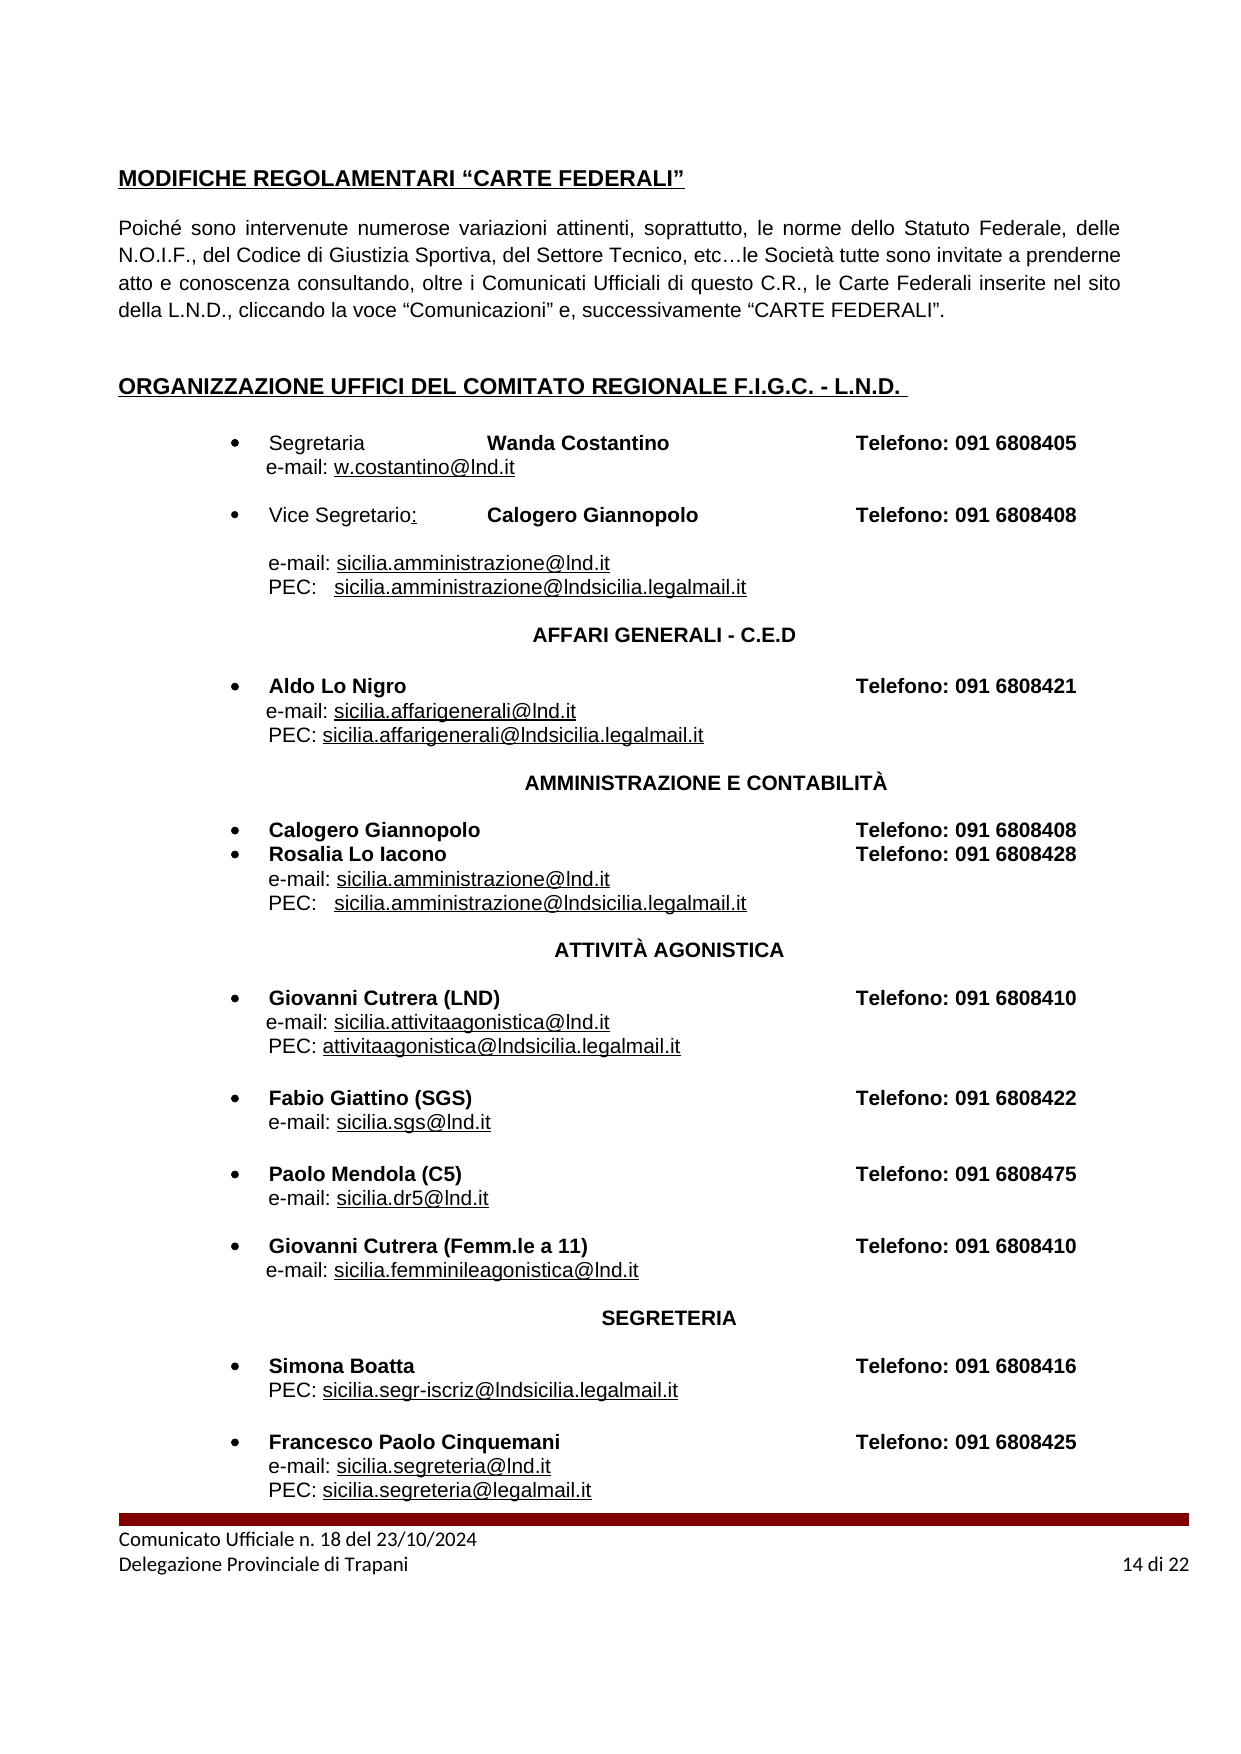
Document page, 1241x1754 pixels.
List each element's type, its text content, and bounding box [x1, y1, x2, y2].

text SEGRETERIA [118, 1306, 1220, 1330]
text e-mail: sicilia.attivitaagonistica@lnd.it [118, 1010, 1220, 1034]
list Aldo Lo Nigro Telefono: 091 6808421 [231, 674, 1117, 698]
text ORGANIZZAZIONE UFFICI DEL COMITATO REGIONALE F.I.G.C. - L.N.D. [118, 373, 1122, 399]
text e-mail: sicilia.segreteria@lnd.it [268, 1454, 1220, 1478]
text e-mail: sicilia.amministrazione@lnd.it [193, 551, 1220, 574]
text PEC: sicilia.affarigenerali@lndsicilia.legalmail.it [193, 722, 1220, 746]
list Segretaria Wanda Costantino Telefono: 091 6808405 [231, 431, 1220, 454]
text PEC: sicilia.segreteria@legalmail.it [268, 1478, 1220, 1502]
text MODIFICHE REGOLAMENTARI “CARTE FEDERALI” [118, 165, 1122, 191]
text e-mail: w.costantino@lnd.it [118, 454, 1220, 478]
text AMMINISTRAZIONE E CONTABILITÀ [118, 770, 1220, 794]
list Simona Boatta Telefono: 091 6808416 [231, 1354, 1220, 1378]
text e-mail: sicilia.femminileagonistica@lnd.it [118, 1258, 1117, 1282]
list Vice Segretario: Calogero Giannopolo Telefono: 091 6808408 [231, 502, 1220, 551]
list Francesco Paolo Cinquemani Telefono: 091 6808425 [231, 1430, 1220, 1454]
text e-mail: sicilia.sgs@lnd.it [193, 1110, 1117, 1134]
list Giovanni Cutrera (Femm.le a 11) Telefono: 091 6808410 [231, 1234, 1117, 1258]
text e-mail: sicilia.amministrazione@lnd.it [193, 866, 1220, 890]
text PEC: sicilia.segr-iscriz@lndsicilia.legalmail.it [268, 1378, 1220, 1402]
text PEC: sicilia.amministrazione@lndsicilia.legalmail.it [193, 890, 1220, 914]
list Fabio Giattino (SGS) Telefono: 091 6808422 [231, 1086, 1220, 1110]
text AFFARI GENERALI - C.E.D [157, 622, 1097, 646]
text e-mail: sicilia.affarigenerali@lnd.it [118, 698, 1117, 722]
list Rosalia Lo Iacono Telefono: 091 6808428 [231, 842, 1220, 866]
list Giovanni Cutrera (LND) Telefono: 091 6808410 [231, 986, 1220, 1010]
text PEC: sicilia.amministrazione@lndsicilia.legalmail.it [193, 574, 1220, 598]
list Paolo Mendola (C5) Telefono: 091 6808475 [231, 1162, 1220, 1186]
text ATTIVITÀ AGONISTICA [118, 938, 1220, 962]
text PEC: attivitaagonistica@lndsicilia.legalmail.it [193, 1034, 1220, 1058]
list Calogero Giannopolo Telefono: 091 6808408 [231, 818, 1220, 842]
text Poiché sono intervenute numerose variazioni attinenti, soprattutto, le norme dello Statuto Federale, delle N.O.I.F., del Codice di Giustizia Sportiva, del Settore Tecnico, etc…le Società tutte sono invitate a prenderne atto e conoscenza consultando, oltre i Comunicati Ufficiali di questo C.R., le Carte Federali inserite nel sito della L.N.D., cliccando la voce “Comunicazioni” e, successivamente “CARTE FEDERALI”. [118, 216, 1122, 322]
text e-mail: sicilia.dr5@lnd.it [193, 1186, 1117, 1210]
